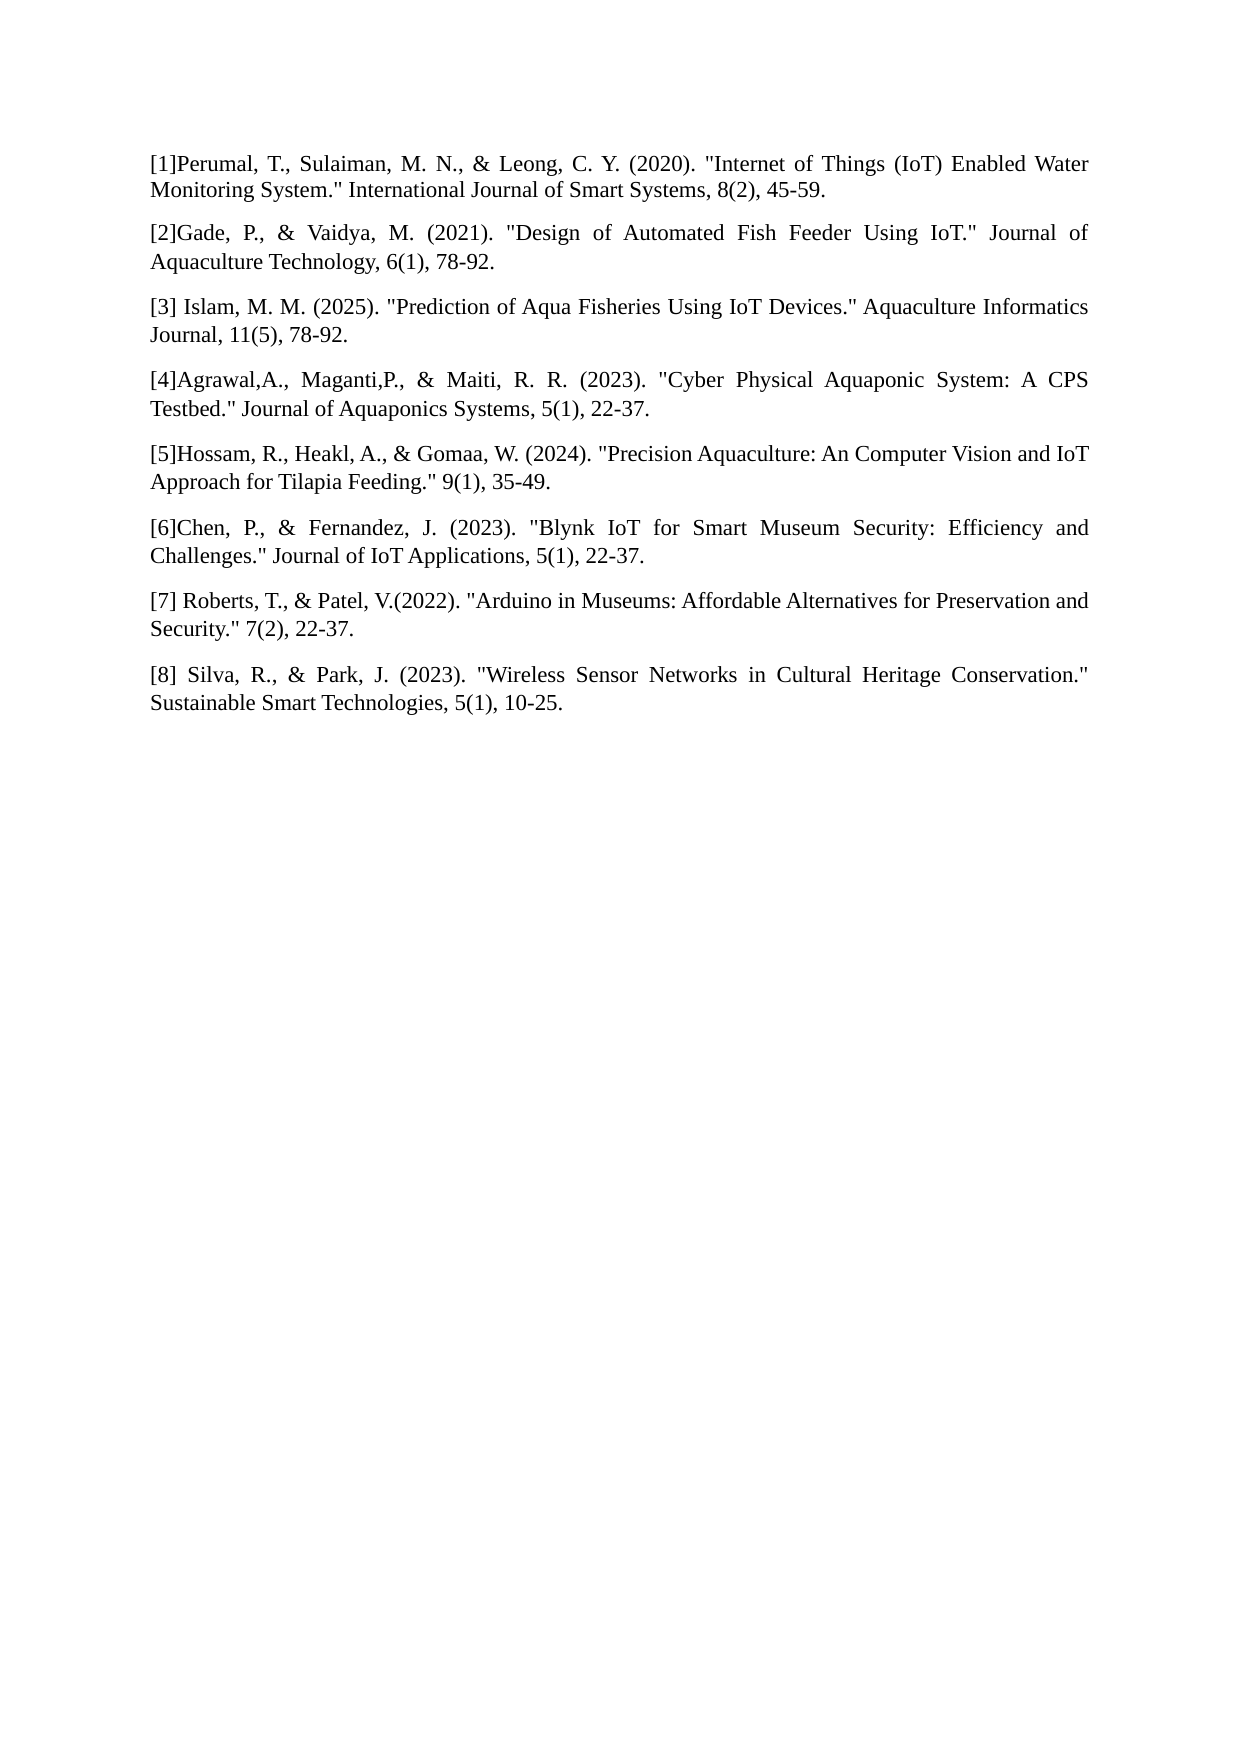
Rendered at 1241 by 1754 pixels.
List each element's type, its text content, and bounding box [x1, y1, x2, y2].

text [8] Silva, R., & Park, J. (2023). "Wireless Sensor Networks in Cultural Heritage Conservation." Sustainable Smart Technologies, 5(1), 10-25. [150, 661, 1090, 715]
text [4]Agrawal,A., Maganti,P., & Maiti, R. R. (2023). "Cyber Physical Aquaponic System: A CPS Testbed." Journal of Aquaponics Systems, 5(1), 22-37. [150, 366, 1090, 421]
text [7] Roberts, T., & Patel, V.(2022). "Arduino in Museums: Affordable Alternatives for Preservation and Security." 7(2), 22-37. [150, 587, 1090, 642]
text [1]Perumal, T., Sulaiman, M. N., & Leong, C. Y. (2020). "Internet of Things (IoT) Enabled Water Monitoring System." International Journal of Smart Systems, 8(2), 45-59. [150, 150, 1090, 203]
text [5]Hossam, R., Heakl, A., & Gomaa, W. (2024). "Precision Aquaculture: An Computer Vision and IoT Approach for Tilapia Feeding." 9(1), 35-49. [150, 440, 1090, 495]
text [6]Chen, P., & Fernandez, J. (2023). "Blynk IoT for Smart Museum Security: Efficiency and Challenges." Journal of IoT Applications, 5(1), 22-37. [150, 513, 1090, 568]
text [2]Gade, P., & Vaidya, M. (2021). "Design of Automated Fish Feeder Using IoT." Journal of Aquaculture Technology, 6(1), 78-92. [150, 219, 1090, 274]
text [3] Islam, M. M. (2025). "Prediction of Aqua Fisheries Using IoT Devices." Aquaculture Informatics Journal, 11(5), 78-92. [150, 293, 1090, 348]
